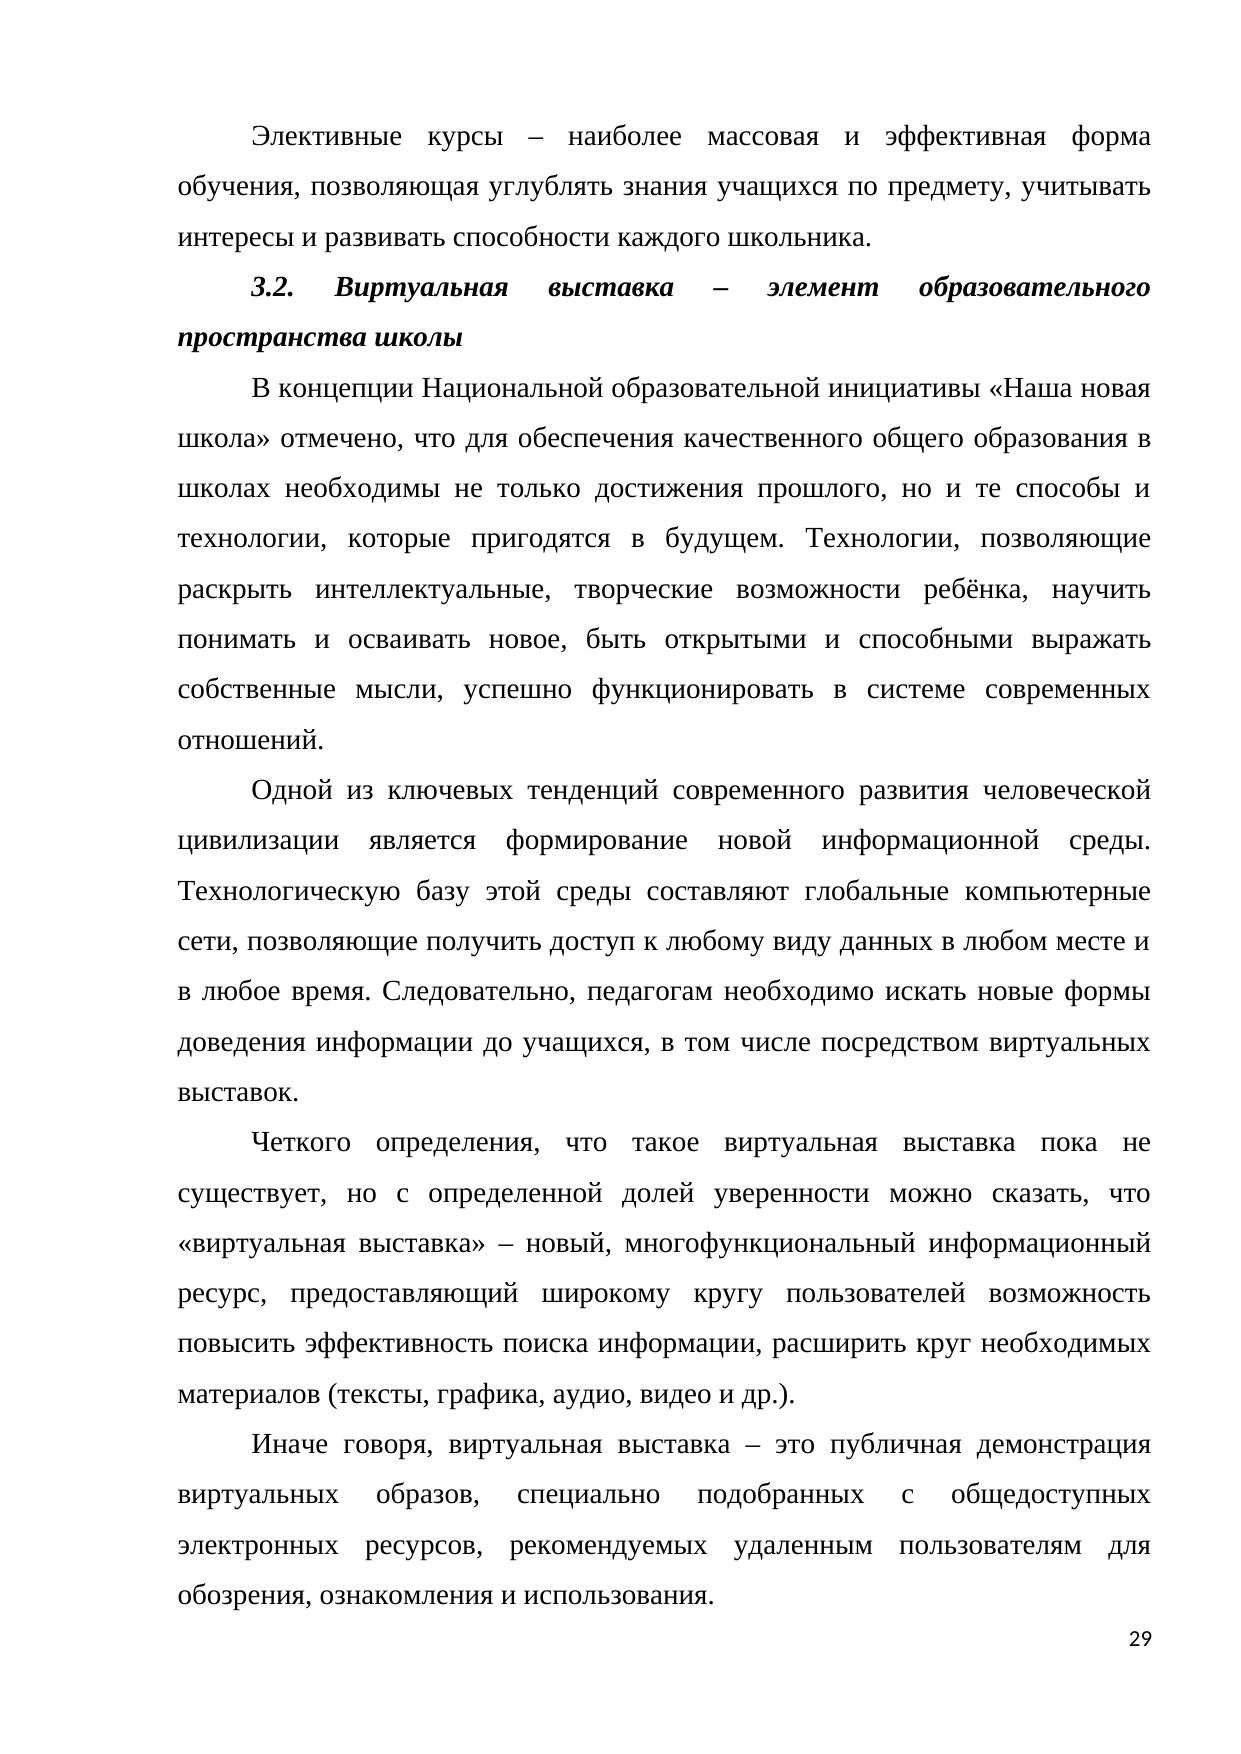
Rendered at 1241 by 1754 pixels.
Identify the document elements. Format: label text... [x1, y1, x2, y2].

text 3.2. Виртуальная выставка – элемент образовательного пространства школы [177, 269, 1152, 353]
text Четкого определения, что такое виртуальная выставка пока не существует, но с определенной долей уверенности можно сказать, что «виртуальная выставка» – новый, многофункциональный информационный ресурс, предоставляющий широкому кругу пользователей возможность повысить эффективность поиска информации, расширить круг необходимых материалов (тексты, графика, аудио, видео и др.). [177, 1124, 1152, 1409]
text Элективные курсы – наиболее массовая и эффективная форма обучения, позволяющая углублять знания учащихся по предмету, учитывать интересы и развивать способности каждого школьника. [177, 202, 1152, 252]
text В концепции Национальной образовательной инициативы «Наша новая школа» отмечено, что для обеспечения качественного общего образования в школах необходимы не только достижения прошлого, но и те способы и технологии, которые пригодятся в будущем. Технологии, позволяющие раскрыть интеллектуальные, творческие возможности ребёнка, научить понимать и осваивать новое, быть открытыми и способными выражать собственные мысли, успешно функционировать в системе современных отношений. [177, 370, 1152, 755]
text Одной из ключевых тенденций современного развития человеческой цивилизации является формирование новой информационной среды. Технологическую базу этой среды составляют глобальные компьютерные сети, позволяющие получить доступ к любому виду данных в любом месте и в любое время. Следовательно, педагогам необходимо искать новые формы доведения информации до учащихся, в том числе посредством виртуальных выставок. [177, 772, 1152, 1108]
text Иначе говоря, виртуальная выставка – это публичная демонстрация виртуальных образов, специально подобранных с общедоступных электронных ресурсов, рекомендуемых удаленным пользователям для обозрения, ознакомления и использования. [177, 1426, 1152, 1611]
text Элективные курсы – наиболее массовая и эффективная форма обучения, позволяющая углублять знания учащихся по предмету, учитывать интересы и развивать способности каждого школьника. [177, 118, 1152, 169]
